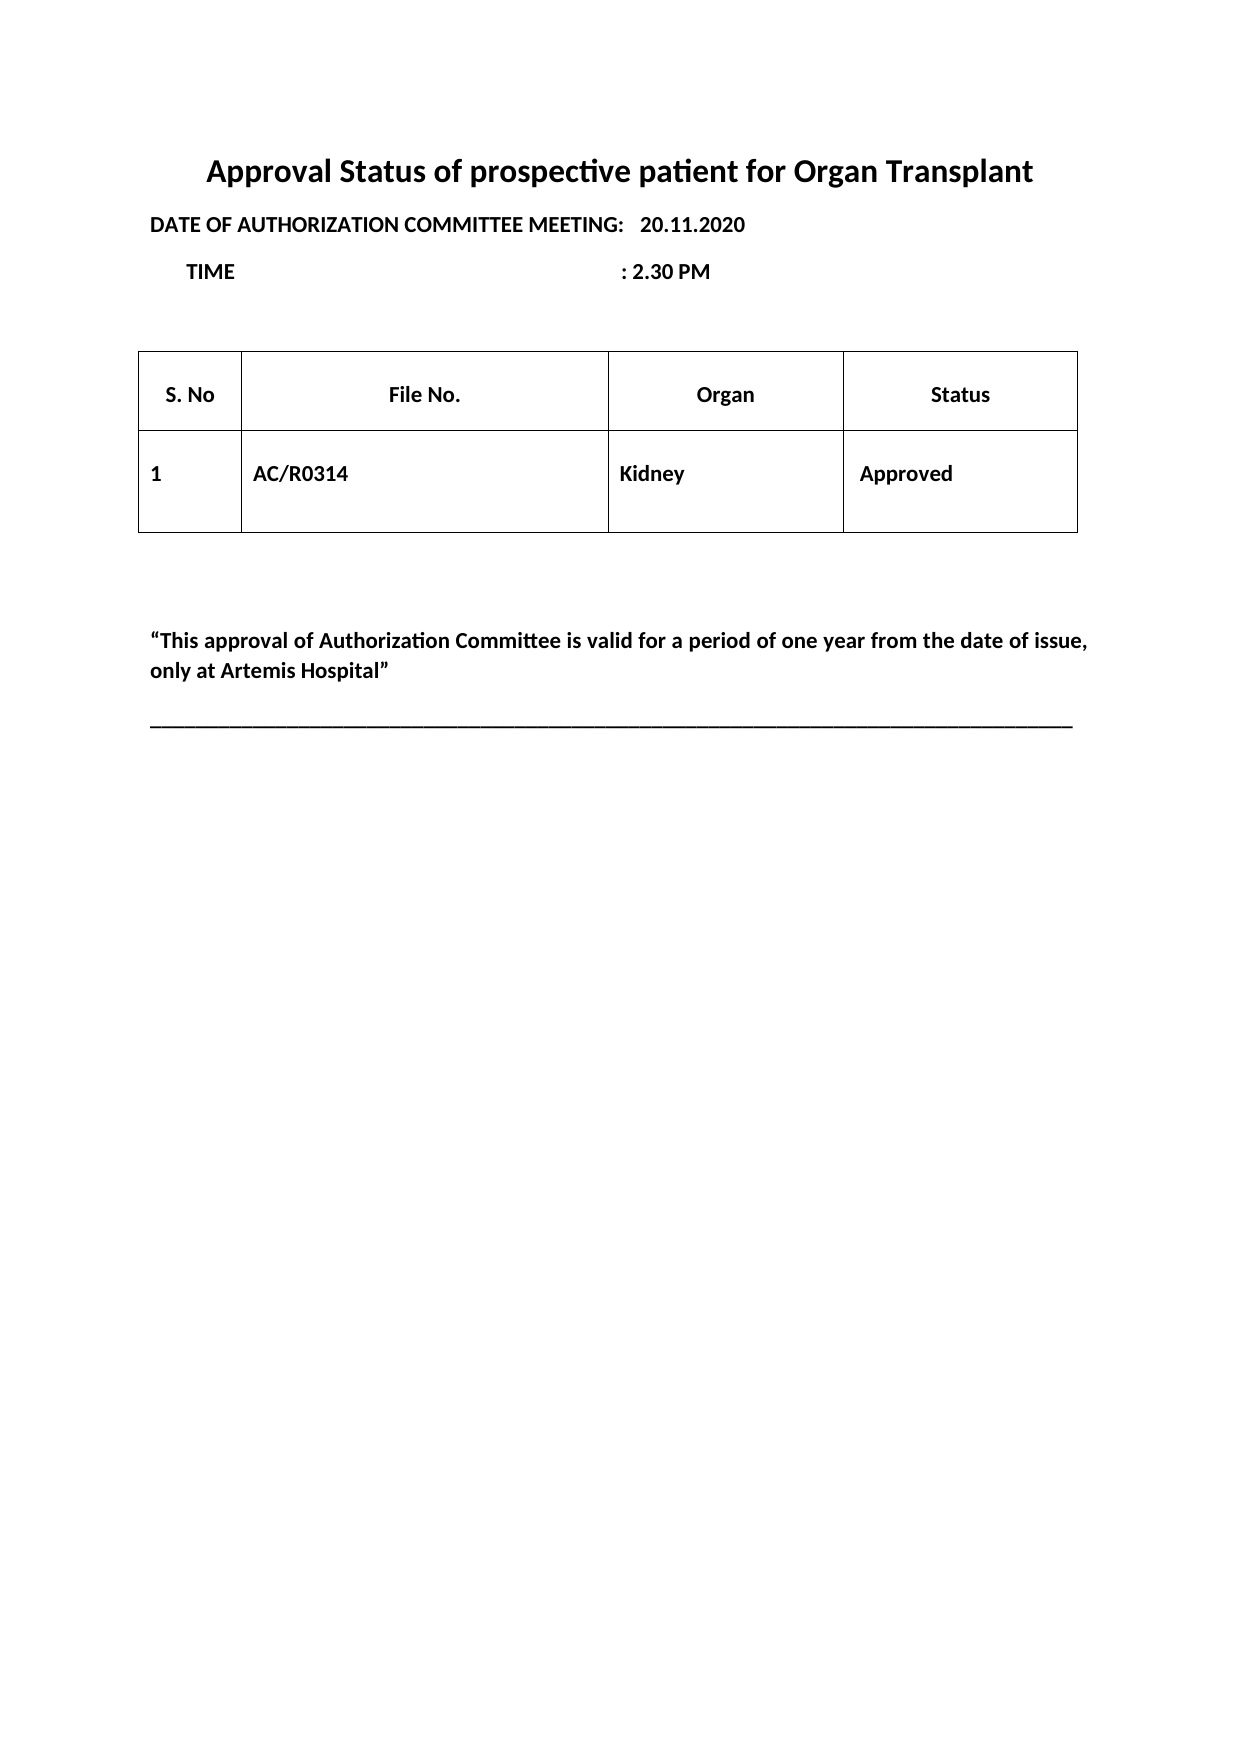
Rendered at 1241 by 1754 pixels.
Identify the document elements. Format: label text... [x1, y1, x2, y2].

text “This approval of Authorization Committee is valid for a period of one year from the date of issue, only at Artemis Hospital” [150, 626, 1090, 685]
table_cell 1 [139, 431, 241, 532]
table_header Organ [609, 352, 843, 430]
text Approval Status of prospective patient for Organ Transplant [150, 150, 1090, 191]
table_cell AC/R0314 [242, 431, 608, 532]
table_header S. No [139, 352, 241, 430]
table_cell Kidney [609, 431, 843, 532]
text TIME : 2.30 PM [150, 257, 1090, 286]
table_header Status [844, 352, 1077, 430]
text _________________________________________________________________________________ [150, 703, 1090, 732]
table_cell Approved [844, 431, 1077, 532]
table_header File No. [242, 352, 608, 430]
text DATE OF AUTHORIZATION COMMITTEE MEETING: 20.11.2020 [150, 211, 1090, 239]
